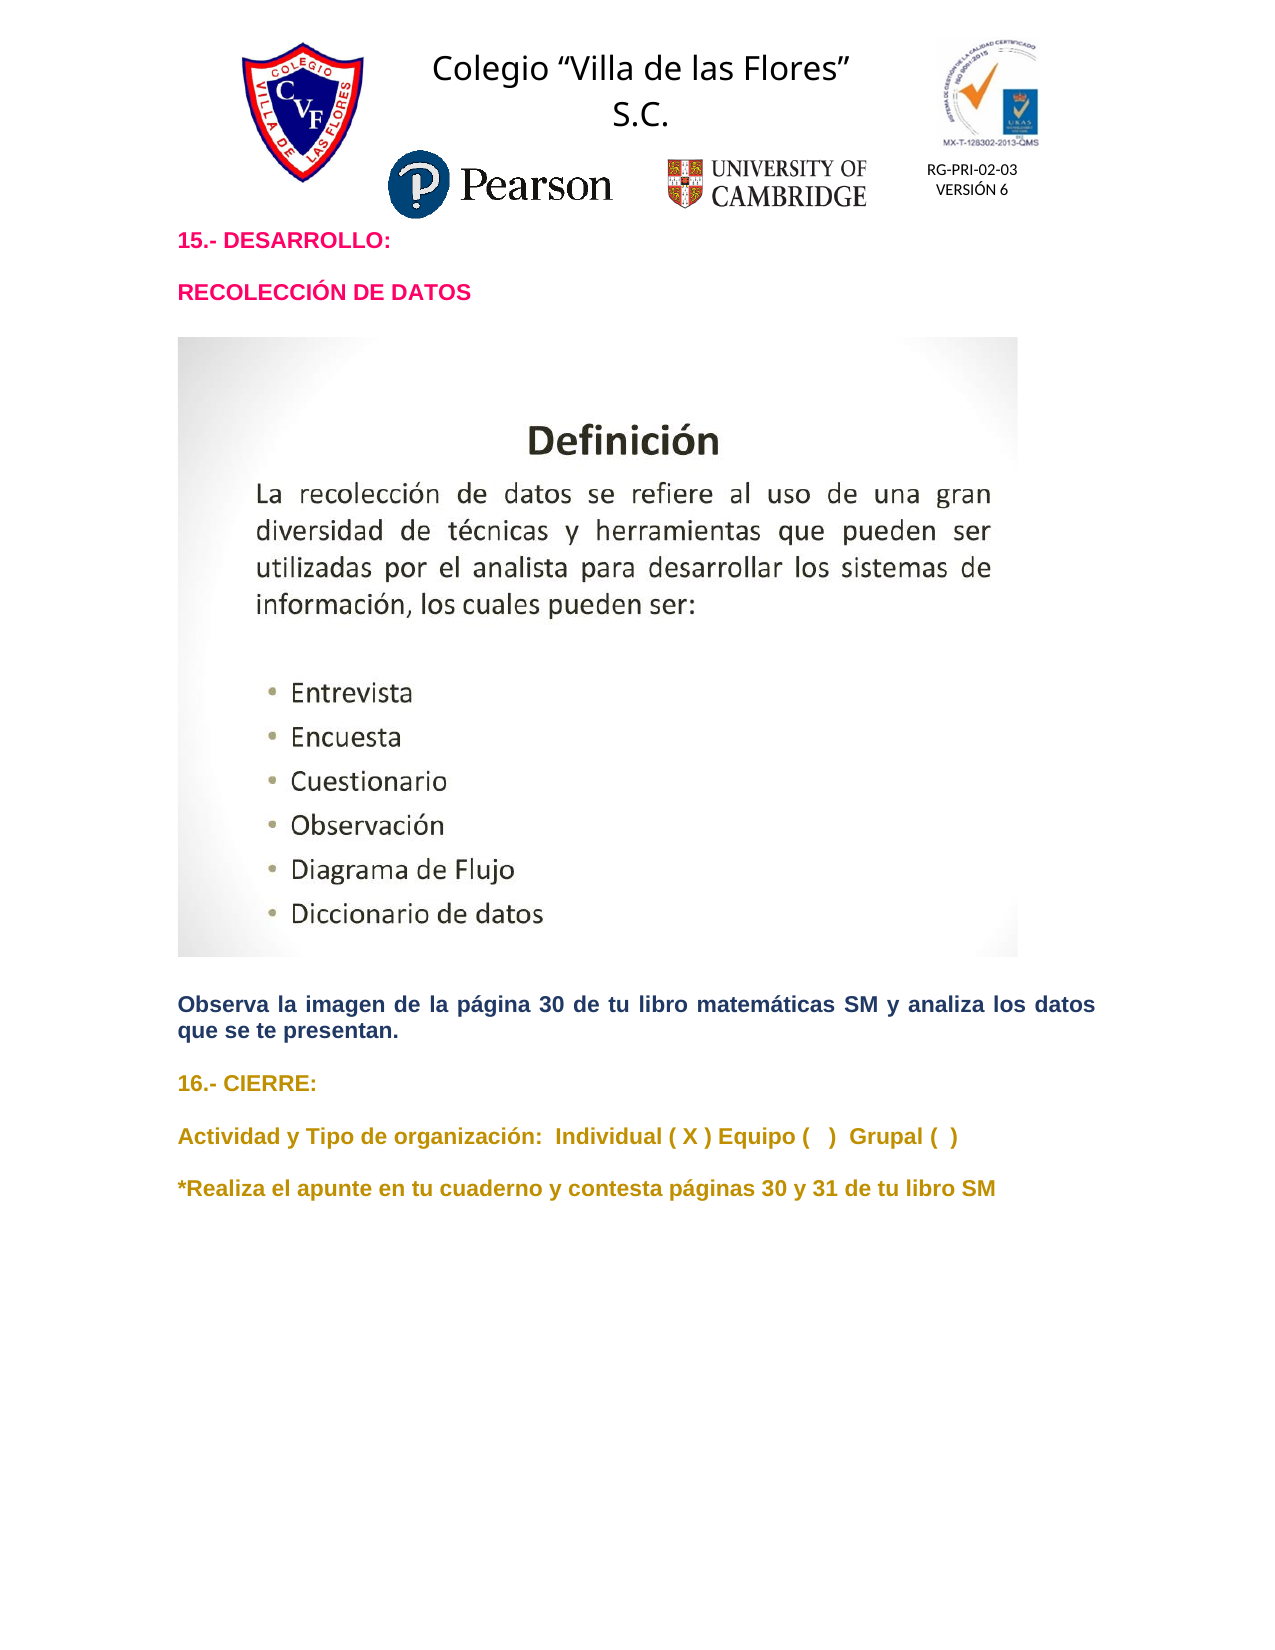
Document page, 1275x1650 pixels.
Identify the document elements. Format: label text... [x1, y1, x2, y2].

text Observa la imagen de la página 30 de tu libro matemáticas SM y analiza los datos que se te presentan. [177, 991, 1098, 1044]
text 16.- CIERRE: [177, 1070, 1098, 1096]
picture [177, 337, 1021, 960]
picture [937, 37, 1040, 150]
text RECOLECCIÓN DE DATOS [177, 279, 1098, 306]
picture [235, 38, 373, 187]
picture [381, 145, 619, 222]
text *Realiza el apunte en tu cuaderno y contesta páginas 30 y 31 de tu libro SM [177, 1175, 1098, 1202]
text 15.- DESARROLLO: [177, 227, 1098, 253]
text Actividad y Tipo de organización: Individual ( X ) Equipo ( ) Grupal ( ) [177, 1123, 1098, 1149]
